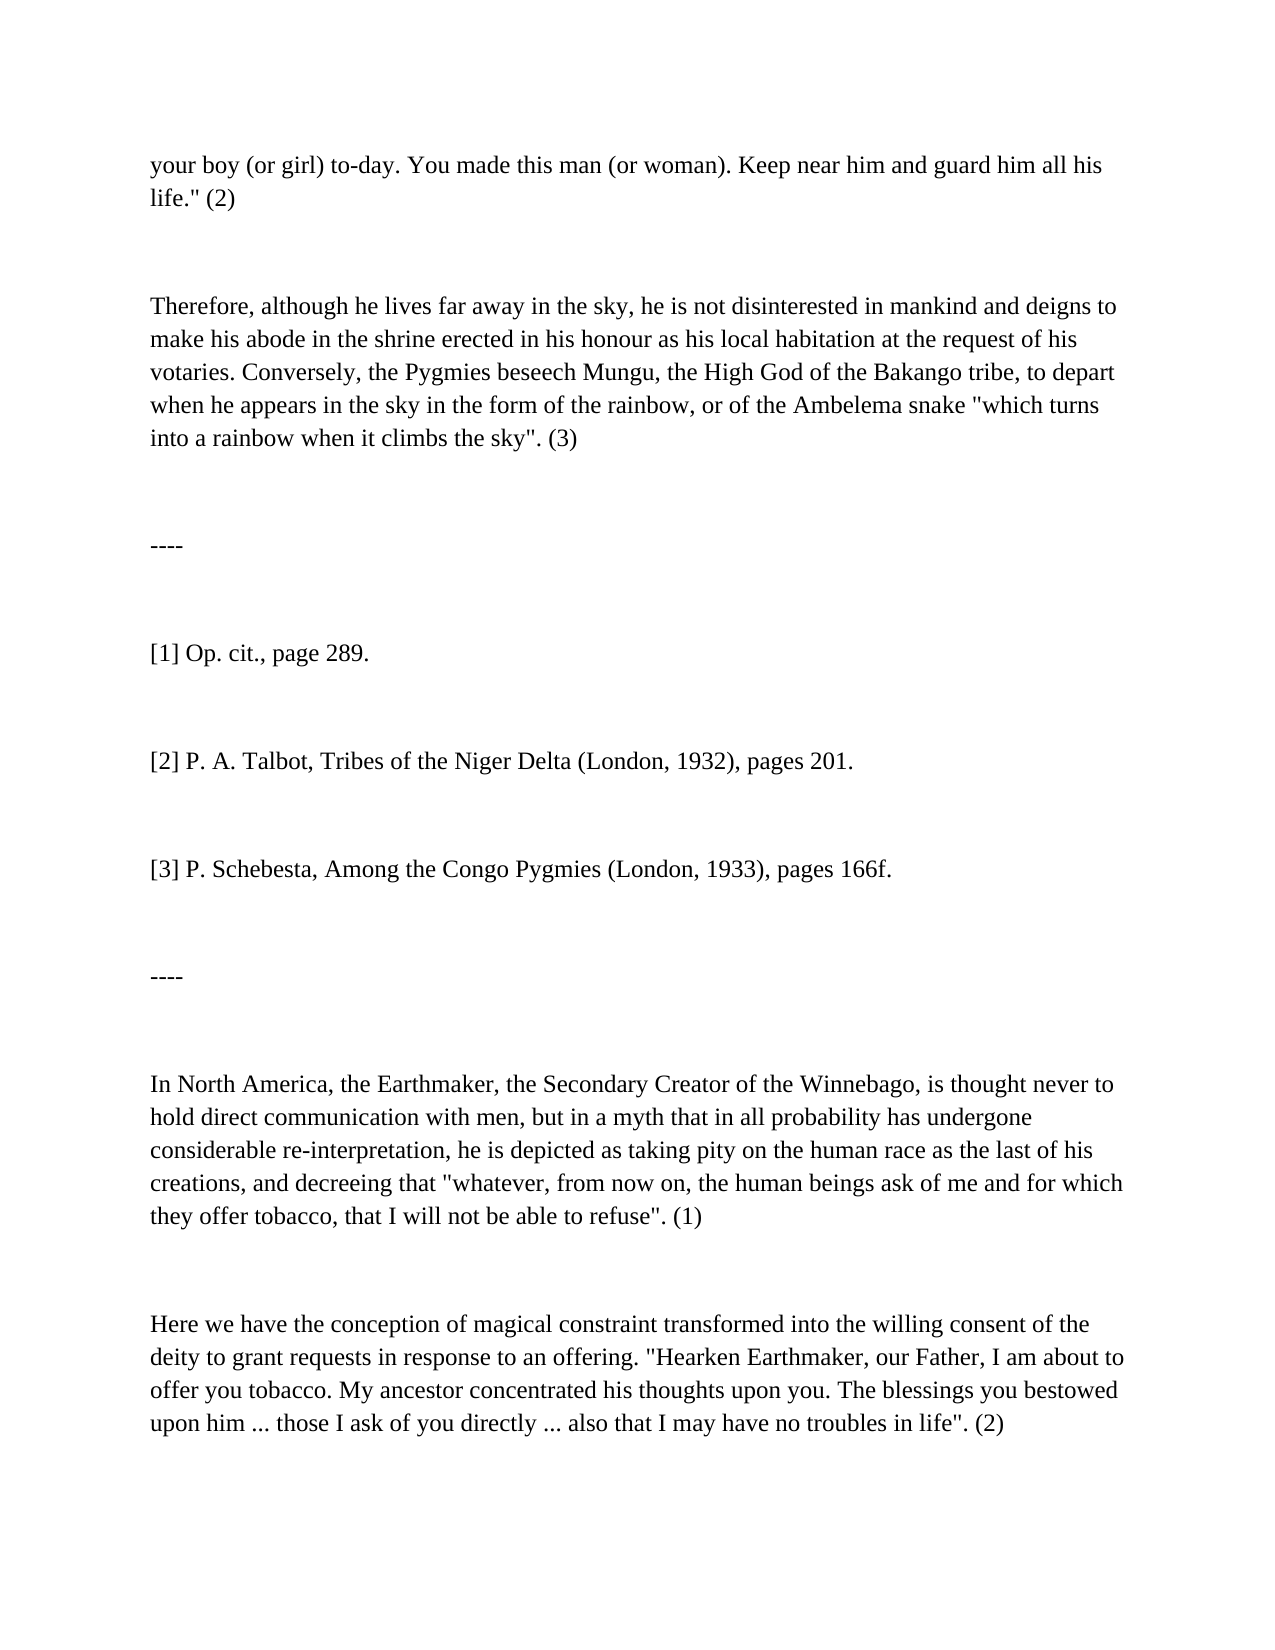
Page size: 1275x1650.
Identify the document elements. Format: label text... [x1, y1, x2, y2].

text ---- [150, 531, 1125, 559]
text [3] P. Schebesta, Among the Congo Pygmies (London, 1933), pages 166f. [150, 854, 1125, 882]
text Therefore, although he lives far away in the sky, he is not disinterested in mankind and deigns to make his abode in the shrine erected in his honour as his local habitation at the request of his votaries. Conversely, the Pygmies beseech Mungu, the High God of the Bakango tribe, to depart when he appears in the sky in the form of the rainbow, or of the Ambelema snake "which turns into a rainbow when it climbs the sky". (3) [150, 291, 1125, 452]
text Here we have the conception of magical constraint transformed into the willing consent of the deity to grant requests in response to an offering. "Hearken Earthmaker, our Father, I am about to offer you tobacco. My ancestor concentrated his thoughts upon you. The blessings you bestowed upon him ... those I ask of you directly ... also that I may have no troubles in life". (2) [150, 1309, 1125, 1437]
text [2] P. A. Talbot, Tribes of the Niger Delta (London, 1932), pages 201. [150, 746, 1125, 775]
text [150, 150, 1125, 212]
text [1] Op. cit., page 289. [150, 638, 1125, 667]
text ---- [150, 961, 1125, 990]
text In North America, the Earthmaker, the Secondary Creator of the Winnebago, is thought never to hold direct communication with men, but in a myth that in all probability has undergone considerable re-interpretation, he is depicted as taking pity on the human race as the last of his creations, and decreeing that "whatever, from now on, the human beings ask of me and for which they offer tobacco, that I will not be able to refuse". (1) [150, 1069, 1125, 1230]
